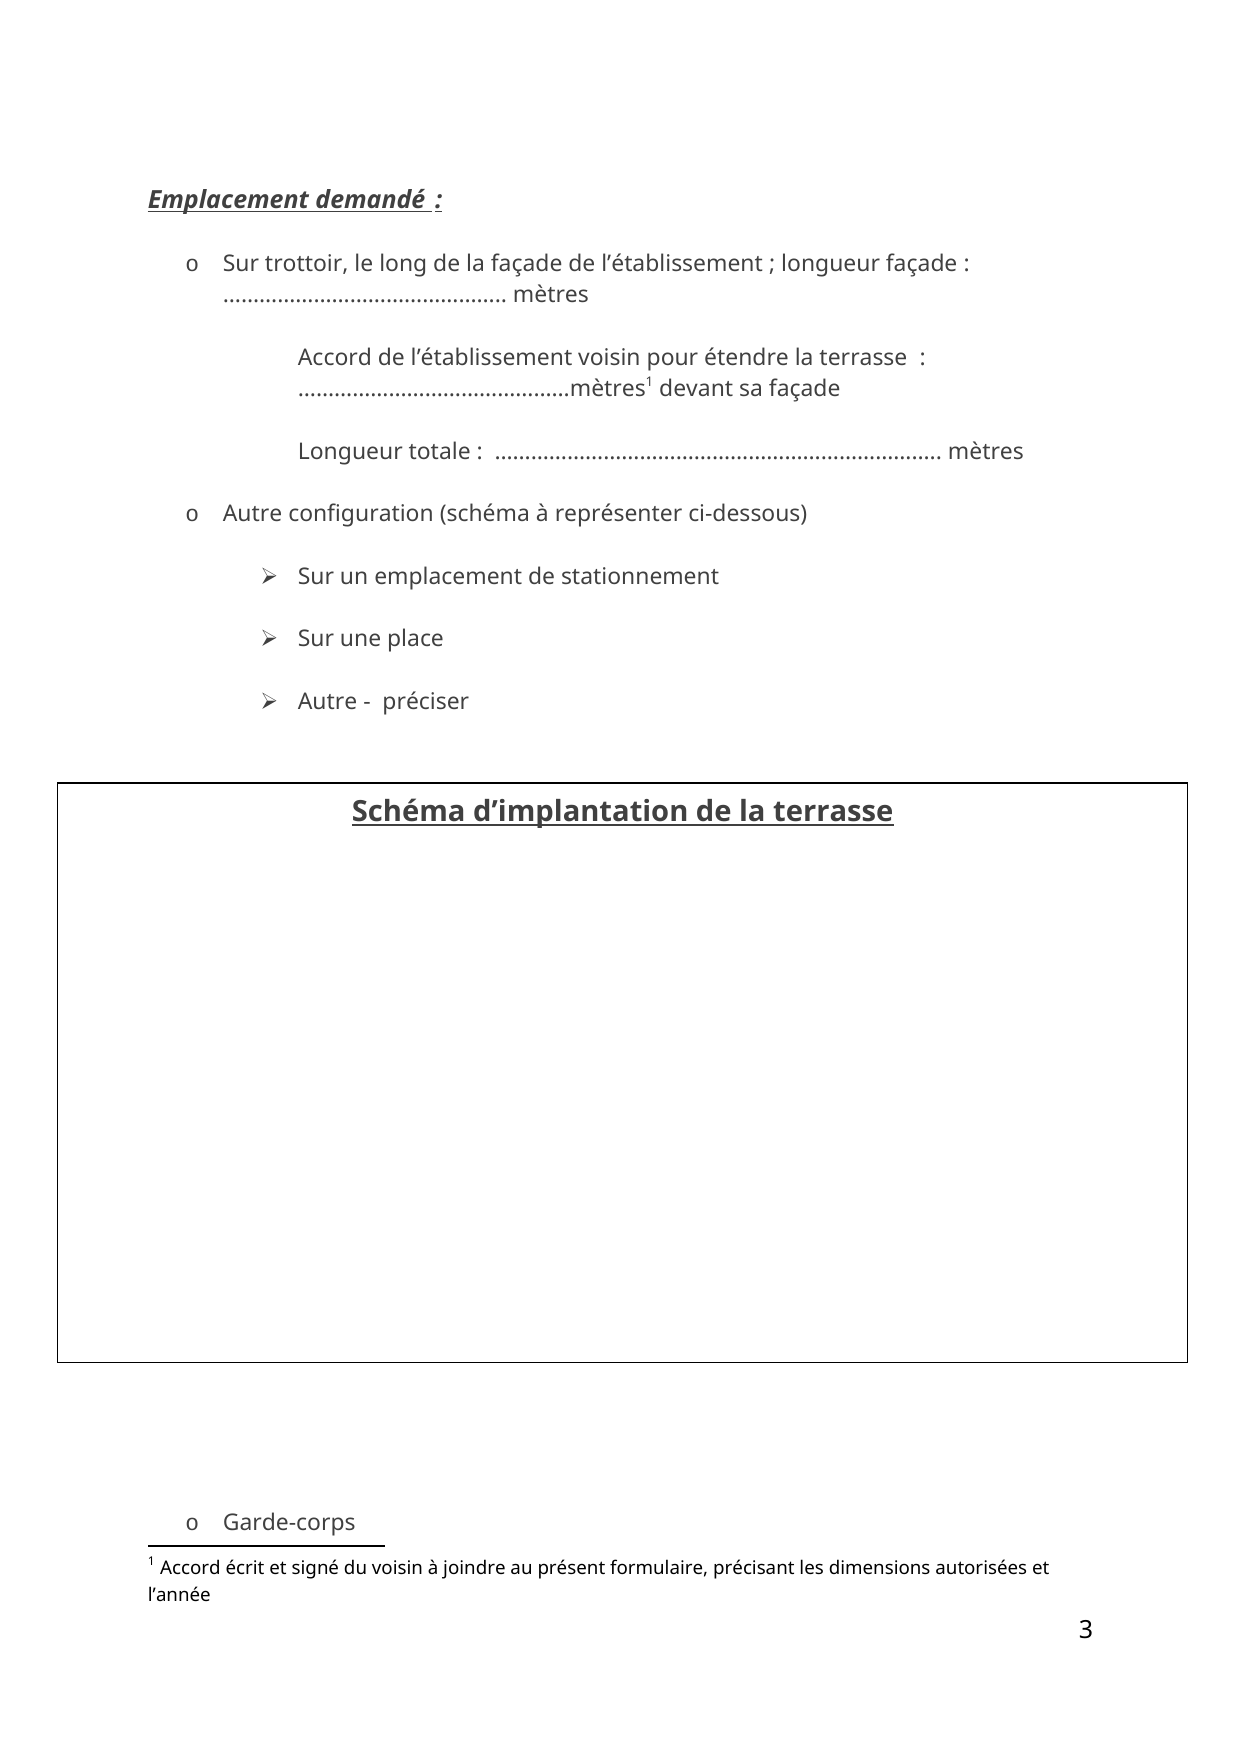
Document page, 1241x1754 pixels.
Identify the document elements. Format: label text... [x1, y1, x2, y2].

text Longueur totale : ……………………………………………………………….. mètres [298, 434, 1093, 466]
list Autre - préciser [260, 685, 1093, 716]
list Autre configuration (schéma à représenter ci-dessous) [185, 497, 1093, 528]
list Sur trottoir, le long de la façade de l’établissement ; longueur façade : ……………………………………….. mètres [185, 247, 1093, 309]
list Sur une place [260, 622, 1093, 653]
text Emplacement demandé : [148, 182, 1093, 216]
text Accord de l’établissement voisin pour étendre la terrasse : ………………………………………mètres devant sa façade [298, 341, 1093, 403]
list Sur un emplacement de stationnement [260, 560, 1093, 591]
list Garde-corps [185, 1506, 1093, 1537]
